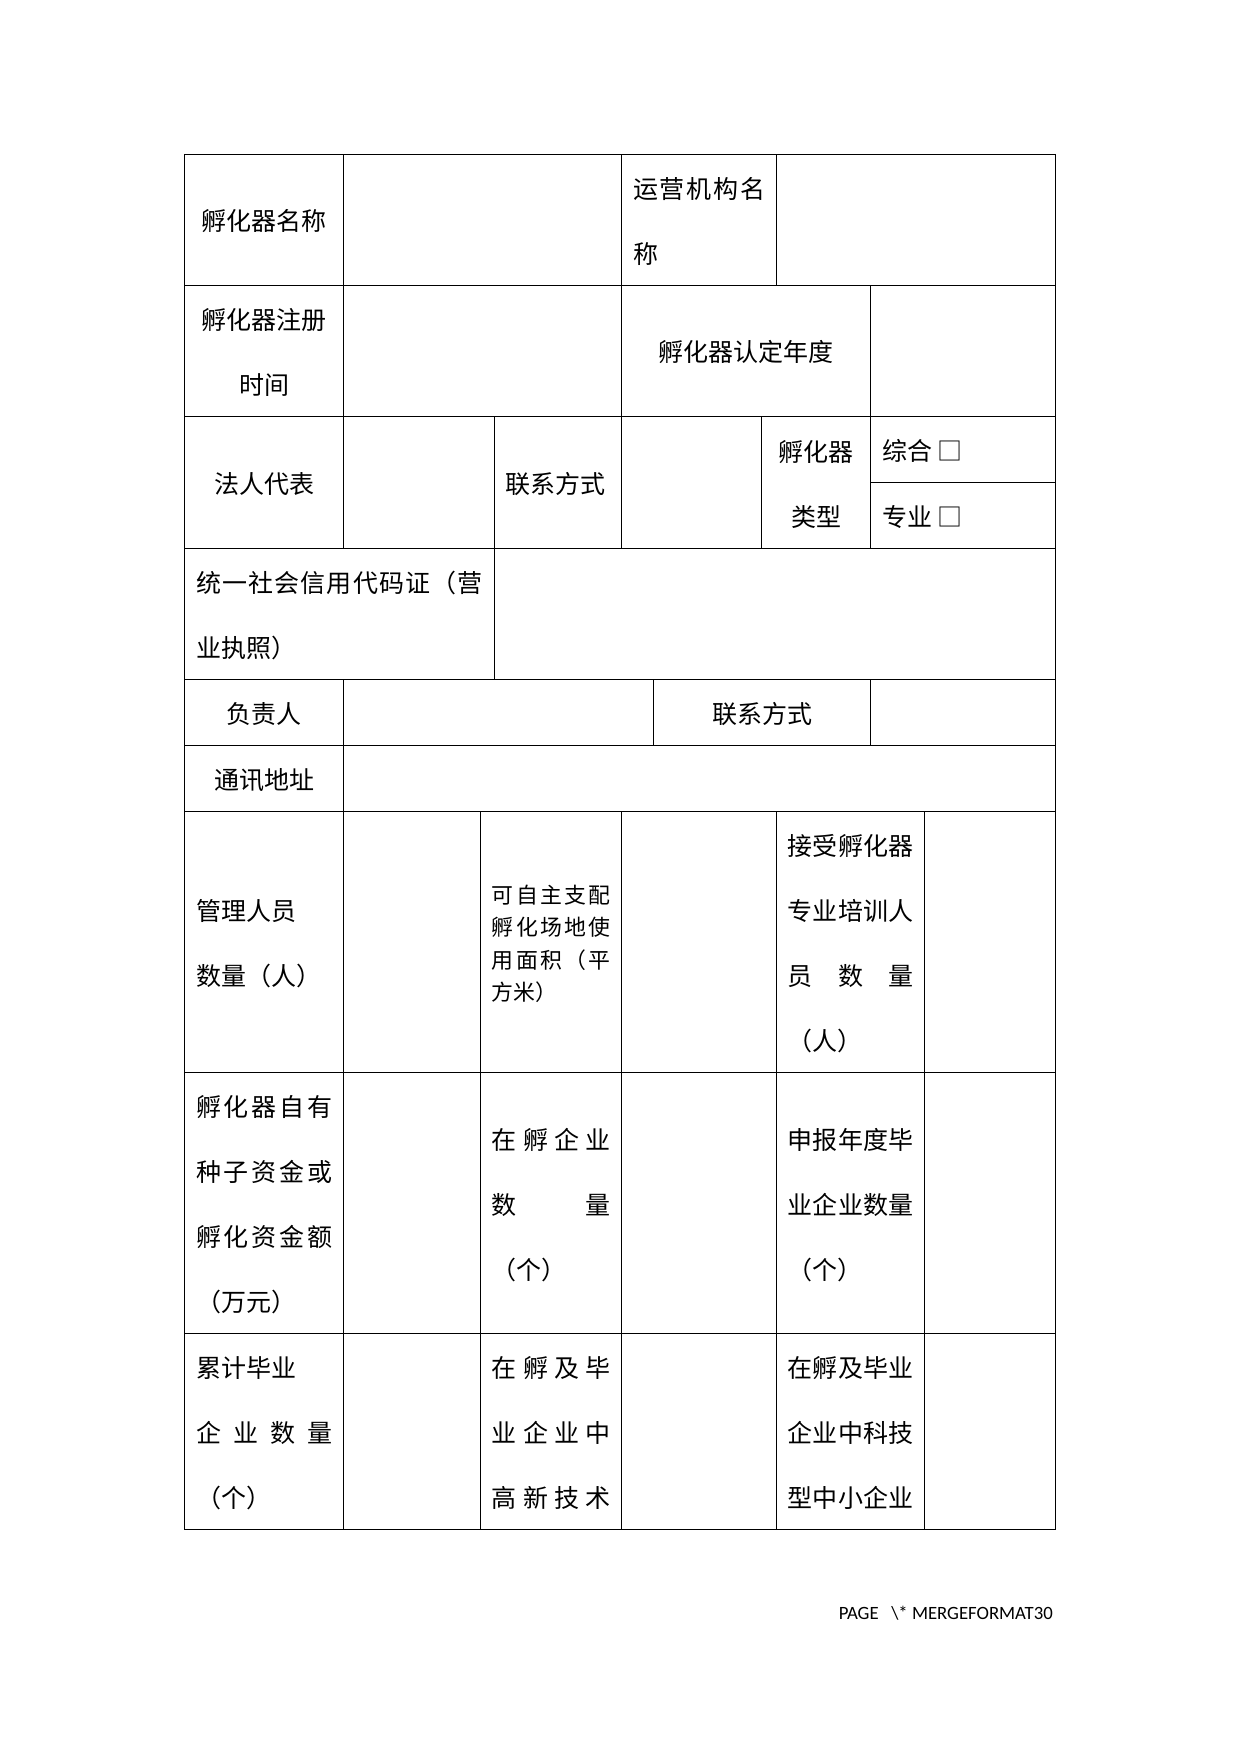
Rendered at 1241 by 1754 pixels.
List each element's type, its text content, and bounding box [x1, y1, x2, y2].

table_cell 接受孵化器专业培训人员数量（人） [777, 812, 924, 1072]
table_cell 管理人员 数量（人） [185, 812, 343, 1072]
table_cell 综合 □ [871, 417, 1055, 482]
table_cell [344, 1334, 480, 1529]
table_cell [925, 1073, 1055, 1333]
table_cell [344, 417, 494, 548]
table_header [344, 155, 621, 285]
table_cell 申报年度毕业企业数量（个） [777, 1073, 924, 1333]
table_cell [622, 1073, 776, 1333]
table_cell 可自主支配孵化场地使用面积（平方米） [481, 812, 621, 1072]
table_cell [495, 549, 1055, 679]
table_header 孵化器名称 [185, 155, 343, 285]
table_cell [344, 286, 621, 416]
table_cell 专业 □ [871, 483, 1055, 548]
table_cell [925, 812, 1055, 1072]
table_cell 联系方式 [654, 680, 870, 745]
table_cell [622, 1334, 776, 1529]
table_cell [344, 680, 653, 745]
table_cell 累计毕业 企业数量（个） [185, 1334, 343, 1529]
table_cell 孵化器认定年度 [622, 286, 870, 416]
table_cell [777, 1334, 924, 1529]
table_cell 联系方式 [495, 417, 621, 548]
table_cell [344, 1073, 480, 1333]
table_cell 孵化器注册时间 [185, 286, 343, 416]
table_cell 通讯地址 [185, 746, 343, 811]
table_cell [871, 680, 1055, 745]
table_cell [344, 812, 480, 1072]
table_cell 法人代表 [185, 417, 343, 548]
table_cell [925, 1334, 1055, 1529]
table_cell 孵化器自有种子资金或孵化资金额（万元） [185, 1073, 343, 1333]
table_cell 在孵企业数量（个） [481, 1073, 621, 1333]
table_cell [871, 286, 1055, 416]
table_cell [622, 812, 776, 1072]
table_cell [344, 746, 1055, 811]
table_cell 在孵及毕业企业中高新技术企业数量（个） [481, 1334, 621, 1529]
table_header 运营机构名称 [622, 155, 776, 285]
table_cell 孵化器类型 [762, 417, 870, 548]
table_header [777, 155, 1055, 285]
table_cell 负责人 [185, 680, 343, 745]
table_cell 统一社会信用代码证（营业执照） [185, 549, 494, 679]
table_cell [622, 417, 761, 548]
